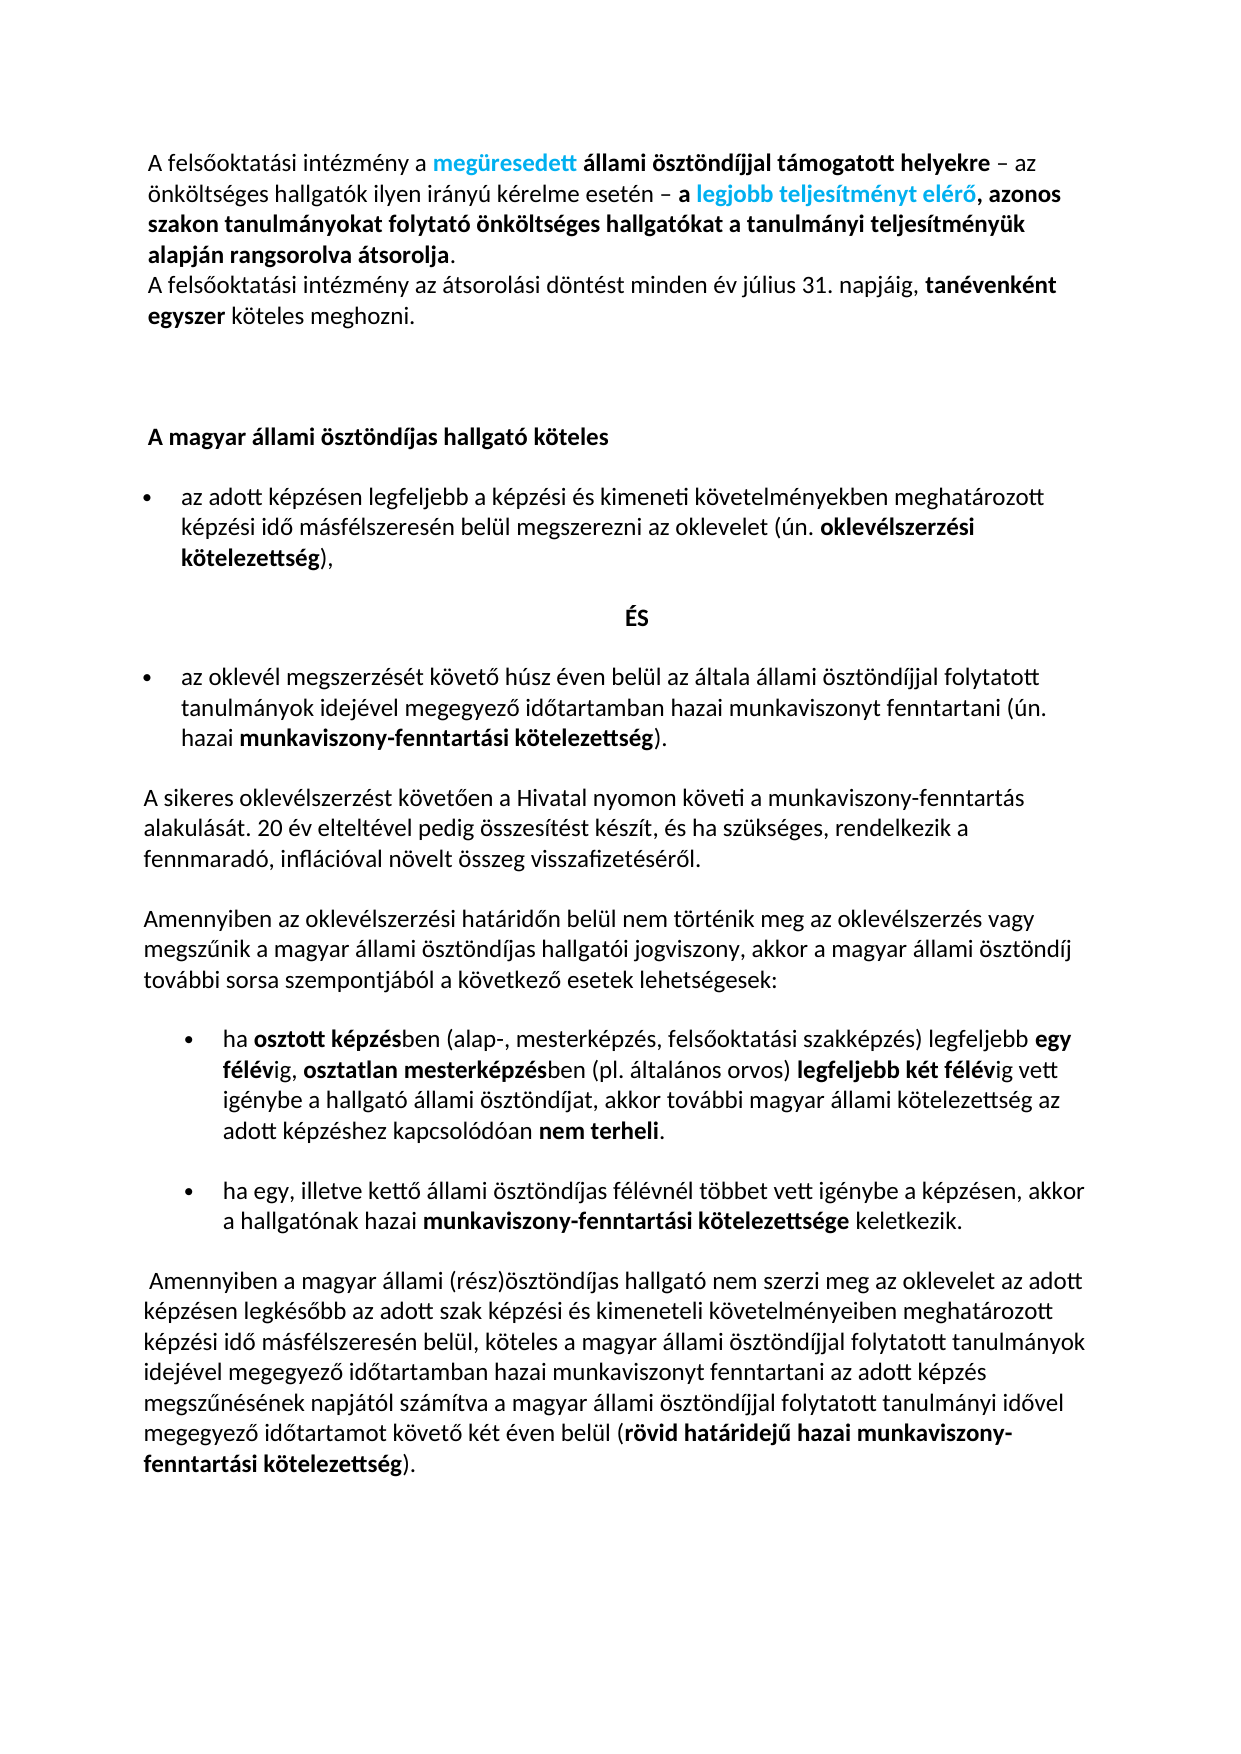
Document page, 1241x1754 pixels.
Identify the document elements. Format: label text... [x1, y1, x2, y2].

text A magyar állami ösztöndíjas hallgató köteles [148, 421, 1093, 452]
text ÉS [181, 602, 1093, 632]
list ha osztott képzésben (alap-, mesterképzés, felsőoktatási szakképzés) legfeljebb egy félévig, osztatlan mesterképzésben (pl. általános orvos) legfeljebb két félévig vett igénybe a hallgató állami ösztöndíjat, akkor további magyar állami kötelezettség az adott képzéshez kapcsolódóan nem terheli. [185, 1023, 1093, 1146]
text Amennyiben az oklevélszerzési határidőn belül nem történik meg az oklevélszerzés vagy megszűnik a magyar állami ösztöndíjas hallgatói jogviszony, akkor a magyar állami ösztöndíj további sorsa szempontjából a következő esetek lehetségesek: [143, 903, 1093, 994]
text Amennyiben a magyar állami (rész)ösztöndíjas hallgató nem szerzi meg az oklevelet az adott képzésen legkésőbb az adott szak képzési és kimeneteli követelményeiben meghatározott képzési idő másfélszeresén belül, köteles a magyar állami ösztöndíjjal folytatott tanulmányok idejével megegyező időtartamban hazai munkaviszonyt fenntartani az adott képzés megszűnésének napjától számítva a magyar állami ösztöndíjjal folytatott tanulmányi idővel megegyező időtartamot követő két éven belül (rövid határidejű hazai munkaviszony-fenntartási kötelezettség). [143, 1265, 1093, 1479]
text A felsőoktatási intézmény az átsorolási döntést minden év július 31. napjáig, tanévenként egyszer köteles meghozni. [148, 270, 1093, 331]
text A sikeres oklevélszerzést követően a Hivatal nyomon követi a munkaviszony-fenntartás alakulását. 20 év elteltével pedig összesítést készít, és ha szükséges, rendelkezik a fennmaradó, inflációval növelt összeg visszafizetéséről. [143, 782, 1093, 874]
list az oklevél megszerzését követő húsz éven belül az általa állami ösztöndíjjal folytatott tanulmányok idejével megegyező időtartamban hazai munkaviszonyt fenntartani (ún. hazai munkaviszony-fenntartási kötelezettség). [143, 661, 1093, 753]
text A felsőoktatási intézmény a megüresedett állami ösztöndíjjal támogatott helyekre – az önköltséges hallgatók ilyen irányú kérelme esetén – a legjobb teljesítményt elérő, azonos szakon tanulmányokat folytató önköltséges hallgatókat a tanulmányi teljesítményük alapján rangsorolva átsorolja. [148, 148, 1093, 270]
list ha egy, illetve kettő állami ösztöndíjas félévnél többet vett igénybe a képzésen, akkor a hallgatónak hazai munkaviszony-fenntartási kötelezettsége keletkezik. [185, 1175, 1093, 1236]
list az adott képzésen legfeljebb a képzési és kimeneti követelményekben meghatározott képzési idő másfélszeresén belül megszerezni az oklevelet (ún. oklevélszerzési kötelezettség), [143, 481, 1093, 572]
